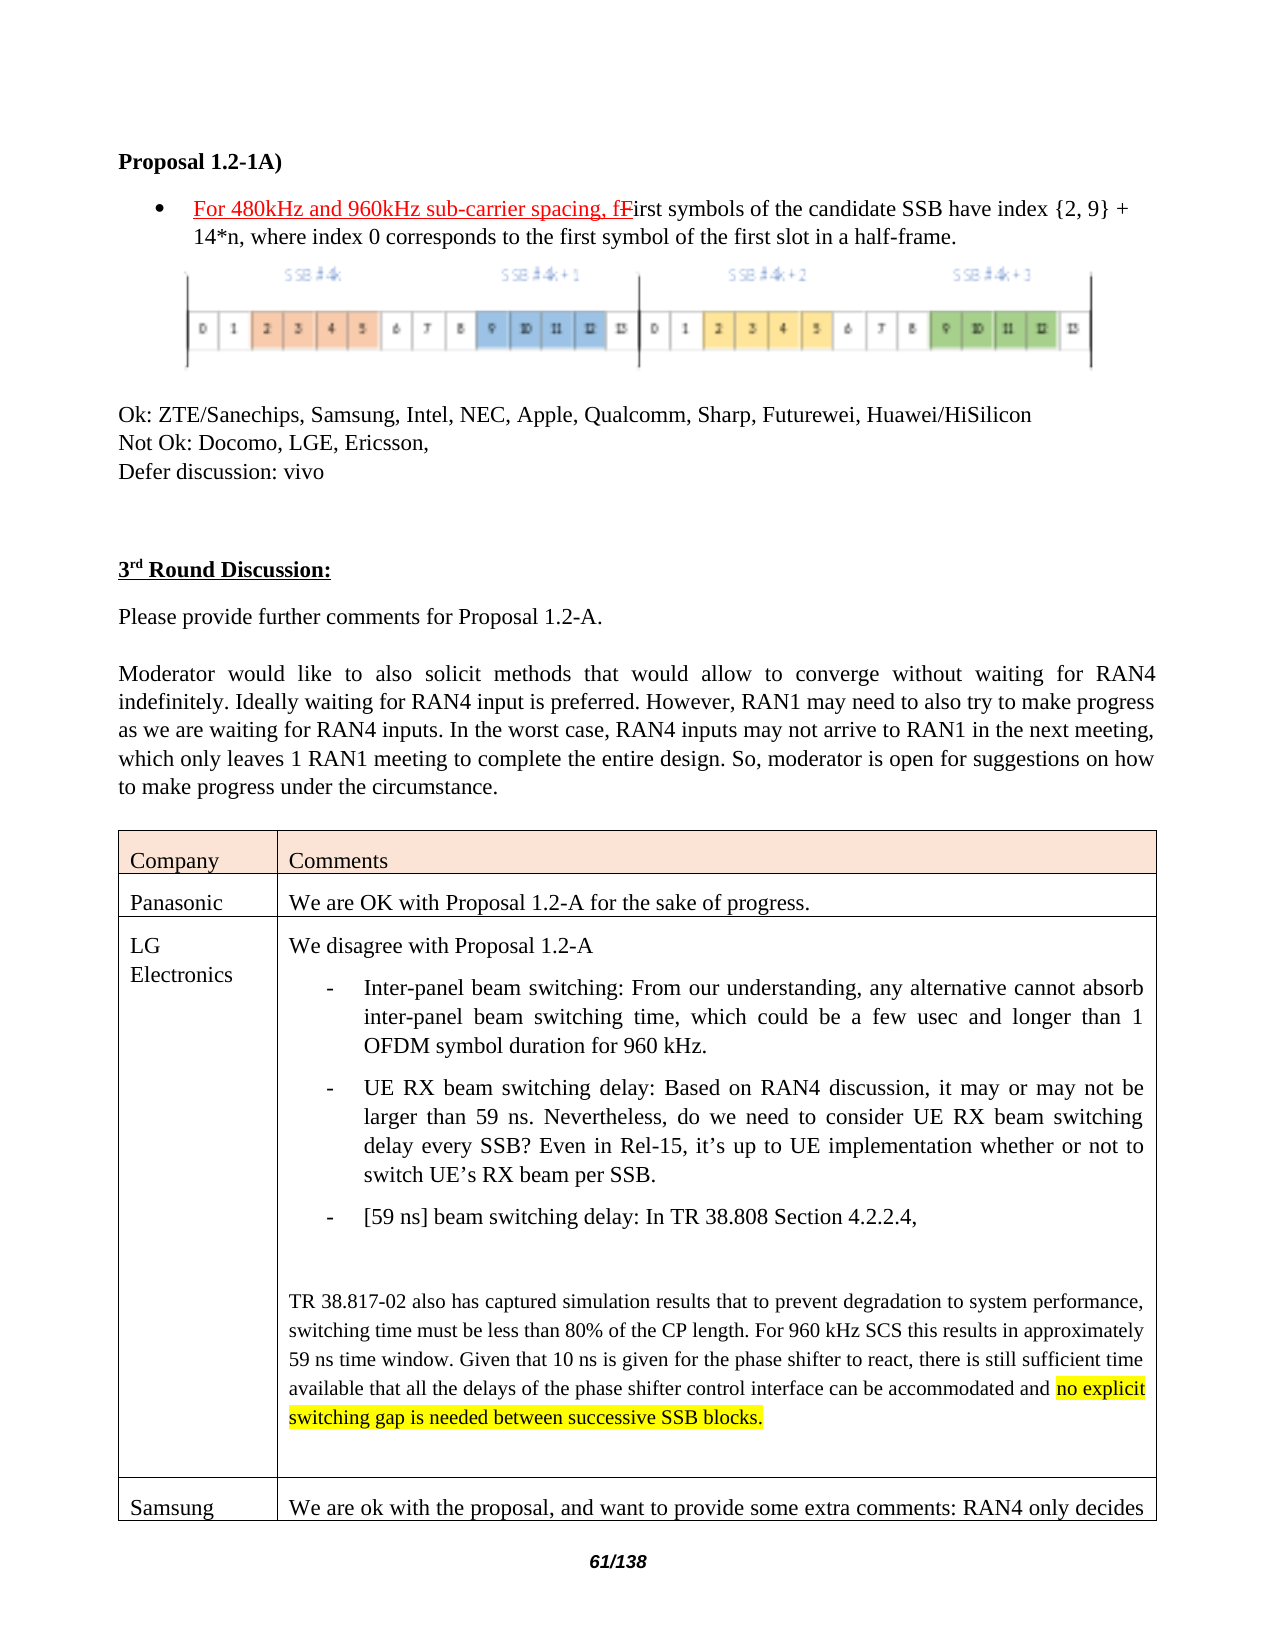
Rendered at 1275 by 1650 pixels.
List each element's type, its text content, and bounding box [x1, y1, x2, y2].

list For 480kHz and 960kHz sub-carrier spacing, fFirst symbols of the candidate SSB have index {2, 9} + 14*n, where index 0 corresponds to the first symbol of the first slot in a half-frame. [156, 195, 1157, 250]
table_cell Panasonic [119, 874, 277, 916]
table_header Company [119, 831, 277, 873]
table_cell LG Electronics [119, 917, 277, 1477]
subtitle Proposal 1.2-1A) [118, 148, 1157, 174]
text Moderator would like to also solicit methods that would allow to converge without waiting for RAN4 indefinitely. Ideally waiting for RAN4 input is preferred. However, RAN1 may need to also try to make progress as we are waiting for RAN4 inputs. In the worst case, RAN4 inputs may not arrive to RAN1 in the next meeting, which only leaves 1 RAN1 meeting to complete the entire design. So, moderator is open for suggestions on how to make progress under the circumstance. [118, 660, 1157, 800]
subtitle 3rd Round Discussion: [118, 556, 1157, 582]
text Ok: ZTE/Sanechips, Samsung, Intel, NEC, Apple, Qualcomm, Sharp, Futurewei, Huawei/HiSilicon [118, 401, 1157, 427]
table_cell We disagree with Proposal 1.2-A Inter-panel beam switching: From our understanding, any alternative cannot absorb inter-panel beam switching time, which could be a few usec and longer than 1 OFDM symbol duration for 960 kHz. UE RX beam switching delay: Based on RAN4 discussion, it may or may not be larger than 59 ns. Nevertheless, do we need to consider UE RX beam switching delay every SSB? Even in Rel-15, it’s up to UE implementation whether or not to switch UE’s RX beam per SSB. [59 ns] beam switching delay: In TR 38.808 Section 4.2.2.4, TR 38.817-02 also has captured simulation results that to prevent degradation to system performance, switching time must be less than 80% of the CP length. For 960 kHz SCS this results in approximately 59 ns time window. Given that 10 ns is given for the phase shifter to react, there is still sufficient time available that all the delays of the phase shifter control interface can be accommodated and no explicit switching gap is needed between successive SSB blocks. [278, 917, 1156, 1477]
text Please provide further comments for Proposal 1.2-A. [118, 603, 1157, 629]
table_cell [278, 1478, 1156, 1520]
table_header Comments [278, 831, 1156, 873]
text Defer discussion: vivo [118, 458, 1157, 484]
table_cell We are OK with Proposal 1.2-A for the sake of progress. [278, 874, 1156, 916]
table_cell Samsung [119, 1478, 277, 1520]
text Not Ok: Docomo, LGE, Ericsson, [118, 429, 1157, 456]
